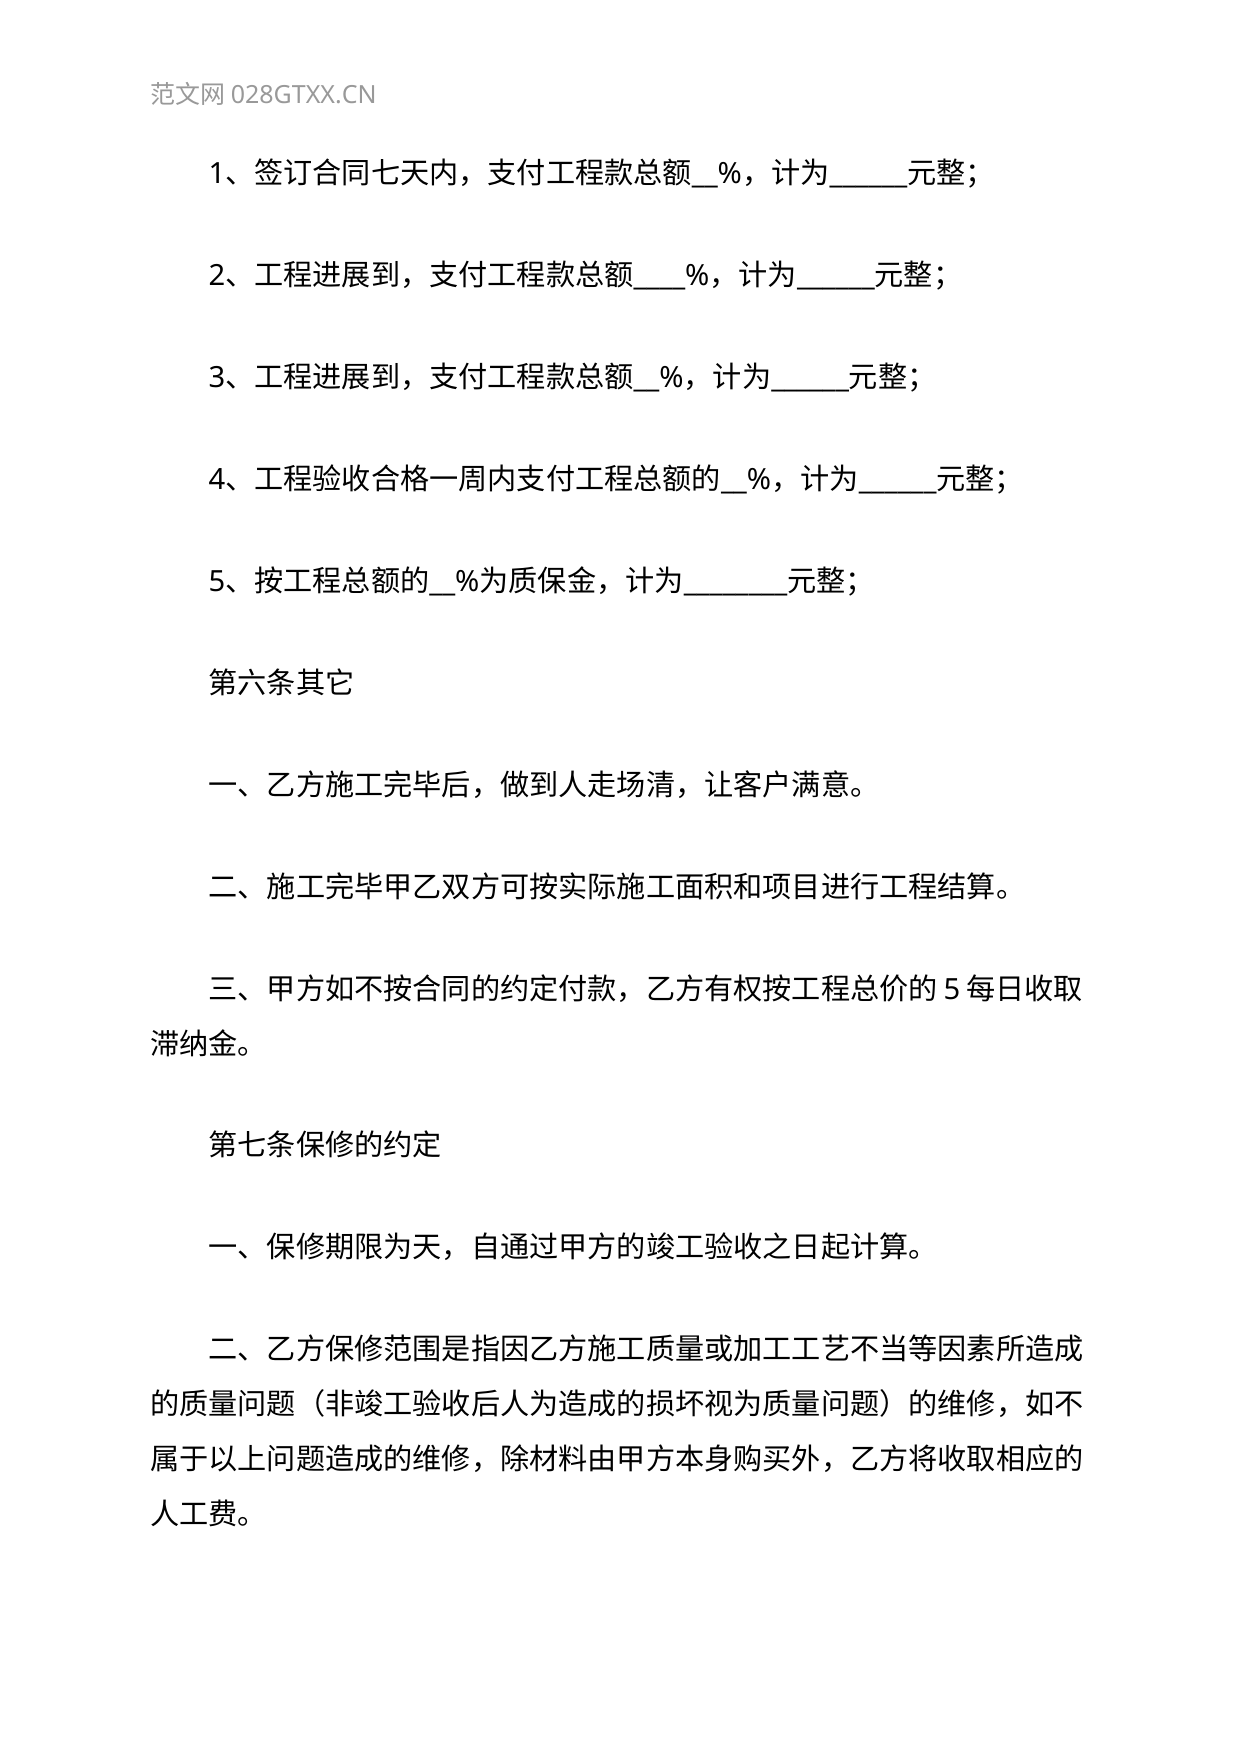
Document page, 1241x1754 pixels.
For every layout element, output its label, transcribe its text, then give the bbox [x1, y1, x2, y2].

text 1、签订合同七天内，支付工程款总额__%，计为______元整； [150, 150, 1090, 192]
text 2、工程进展到，支付工程款总额____%，计为______元整； [150, 252, 1090, 294]
text 一、保修期限为天，自通过甲方的竣工验收之日起计算。 [150, 1224, 1090, 1266]
text 第七条保修的约定 [150, 1122, 1090, 1164]
text 4、工程验收合格一周内支付工程总额的__%，计为______元整； [150, 456, 1090, 498]
text 二、施工完毕甲乙双方可按实际施工面积和项目进行工程结算。 [150, 863, 1090, 906]
text 第六条其它 [150, 660, 1090, 702]
text 5、按工程总额的__%为质保金，计为________元整； [150, 558, 1090, 600]
text 二、乙方保修范围是指因乙方施工质量或加工工艺不当等因素所造成的质量问题（非竣工验收后人为造成的损坏视为质量问题）的维修，如不属于以上问题造成的维修，除材料由甲方本身购买外，乙方将收取相应的人工费。 [150, 1326, 1090, 1532]
text 3、工程进展到，支付工程款总额__%，计为______元整； [150, 354, 1090, 396]
text 三、甲方如不按合同的约定付款，乙方有权按工程总价的5每日收取滞纳金。 [150, 965, 1090, 1062]
text 一、乙方施工完毕后，做到人走场清，让客户满意。 [150, 762, 1090, 804]
